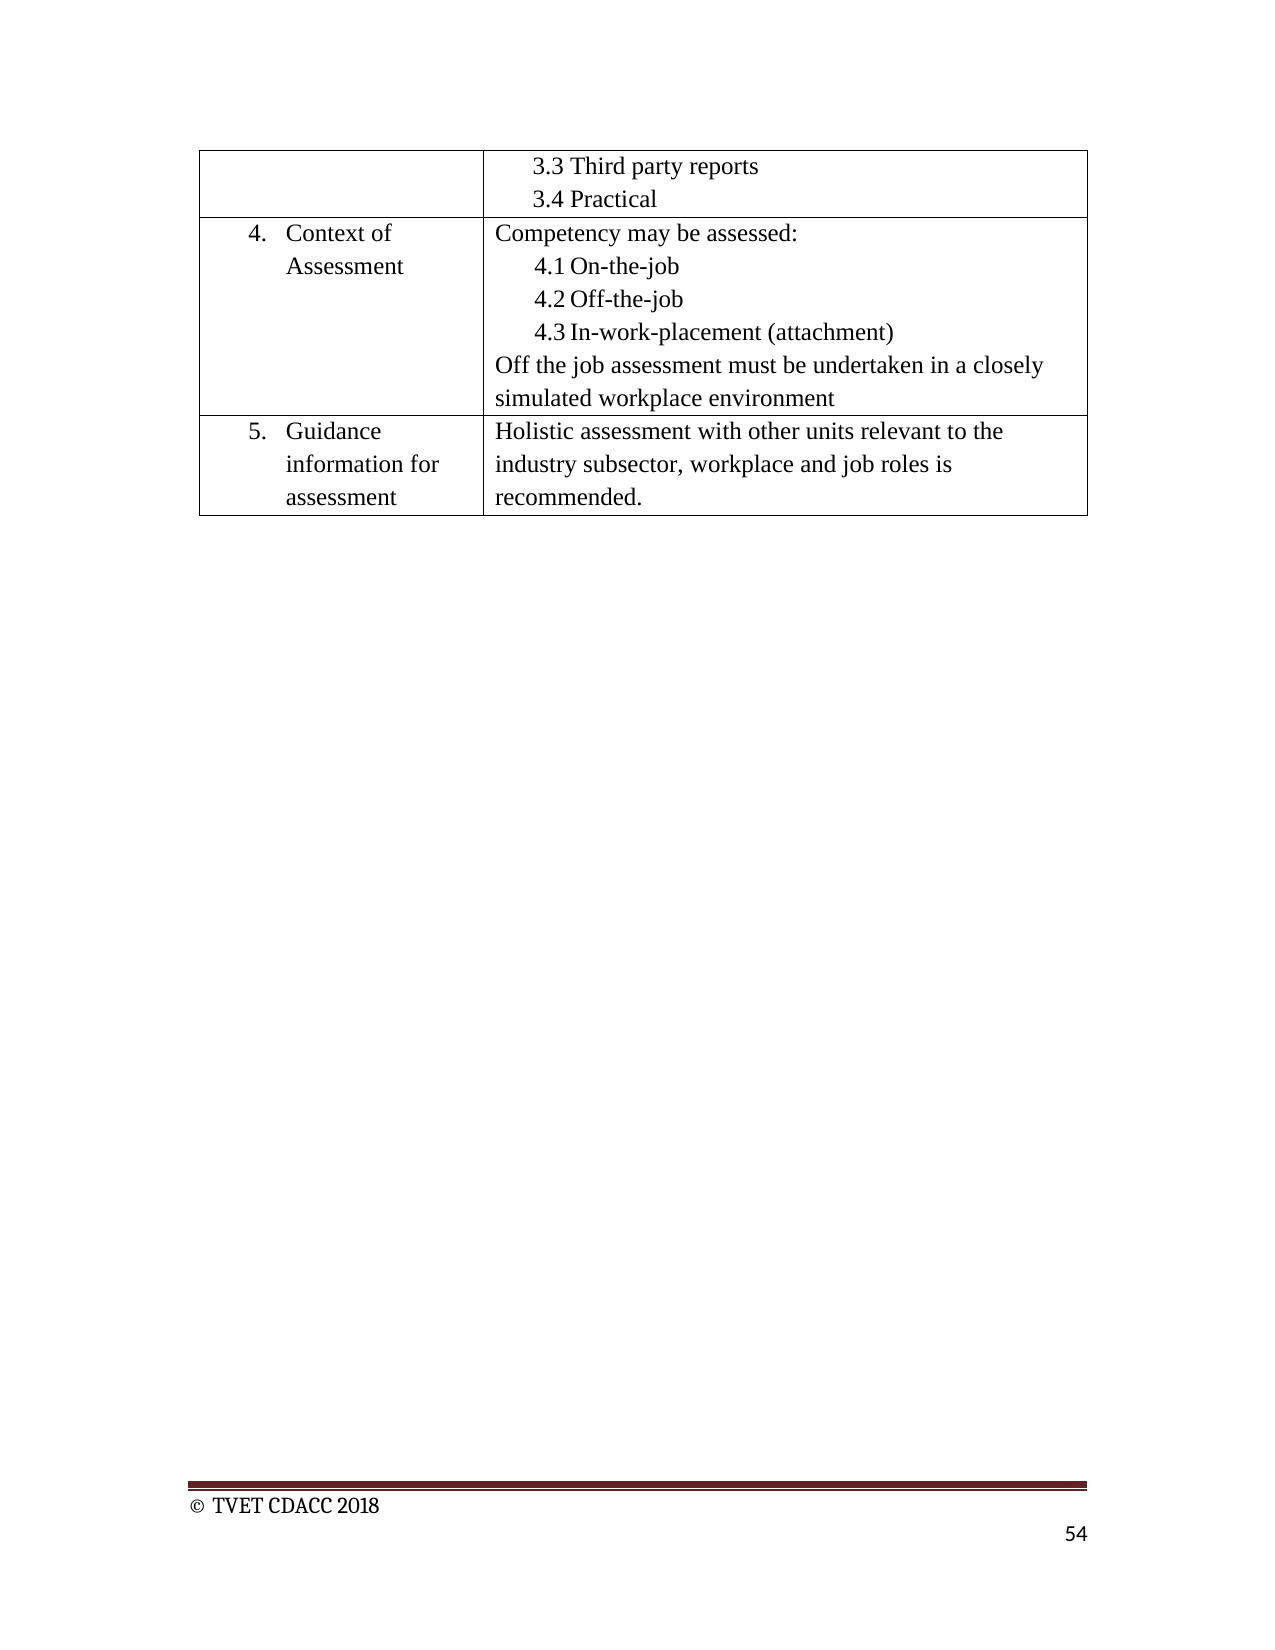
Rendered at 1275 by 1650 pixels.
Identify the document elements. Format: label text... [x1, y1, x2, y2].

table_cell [200, 151, 483, 217]
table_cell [484, 151, 1087, 217]
table_cell Holistic assessment with other units relevant to the industry subsector, workplace and job roles is recommended. [484, 416, 1087, 515]
table_cell Guidance information for assessment [200, 416, 483, 515]
table_cell Competency may be assessed: On-the-job Off-the-job In-work-placement (attachment) Off the job assessment must be undertaken in a closely simulated workplace environment [484, 218, 1087, 415]
table_cell Context of Assessment [200, 218, 483, 415]
